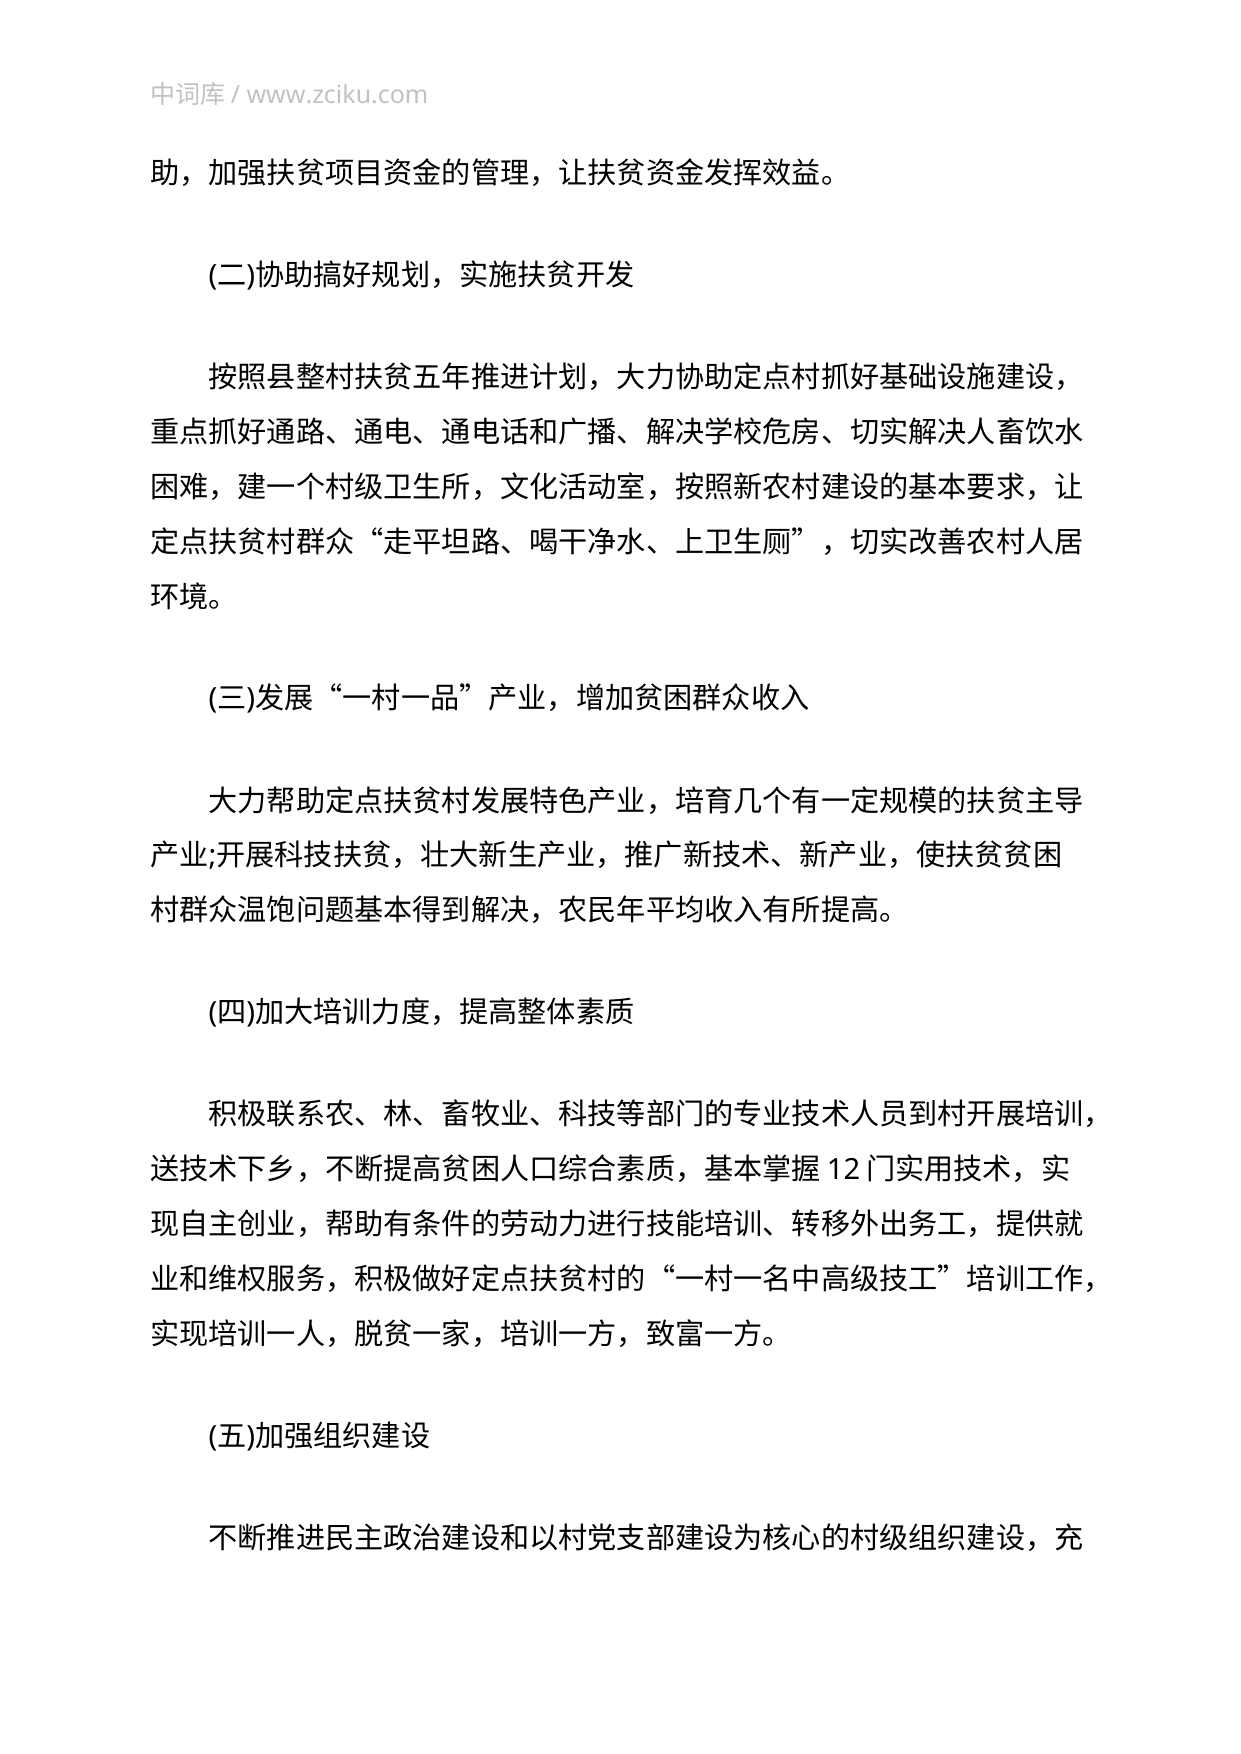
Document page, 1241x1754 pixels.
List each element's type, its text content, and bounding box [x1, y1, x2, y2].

text (五)加强组织建设 [150, 1412, 1090, 1454]
text (三)发展“一村一品”产业，增加贫困群众收入 [150, 675, 1090, 717]
text 按照县整村扶贫五年推进计划，大力协助定点村抓好基础设施建设，重点抓好通路、通电、通电话和广播、解决学校危房、切实解决人畜饮水困难，建一个村级卫生所，文化活动室，按照新农村建设的基本要求，让定点扶贫村群众“走平坦路、喝干净水、上卫生厕”，切实改善农村人居环境。 [150, 354, 1090, 616]
text (四)加大培训力度，提高整体素质 [150, 989, 1090, 1031]
text 积极联系农、林、畜牧业、科技等部门的专业技术人员到村开展培训，送技术下乡，不断提高贫困人口综合素质，基本掌握12门实用技术，实现自主创业，帮助有条件的劳动力进行技能培训、转移外出务工，提供就业和维权服务，积极做好定点扶贫村的“一村一名中高级技工”培训工作，实现培训一人，脱贫一家，培训一方，致富一方。 [150, 1091, 1090, 1353]
text 大力帮助定点扶贫村发展特色产业，培育几个有一定规模的扶贫主导产业;开展科技扶贫，壮大新生产业，推广新技术、新产业，使扶贫贫困村群众温饱问题基本得到解决，农民年平均收入有所提高。 [150, 777, 1090, 929]
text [150, 1514, 1090, 1556]
text (二)协助搞好规划，实施扶贫开发 [150, 252, 1090, 294]
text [150, 150, 1090, 192]
